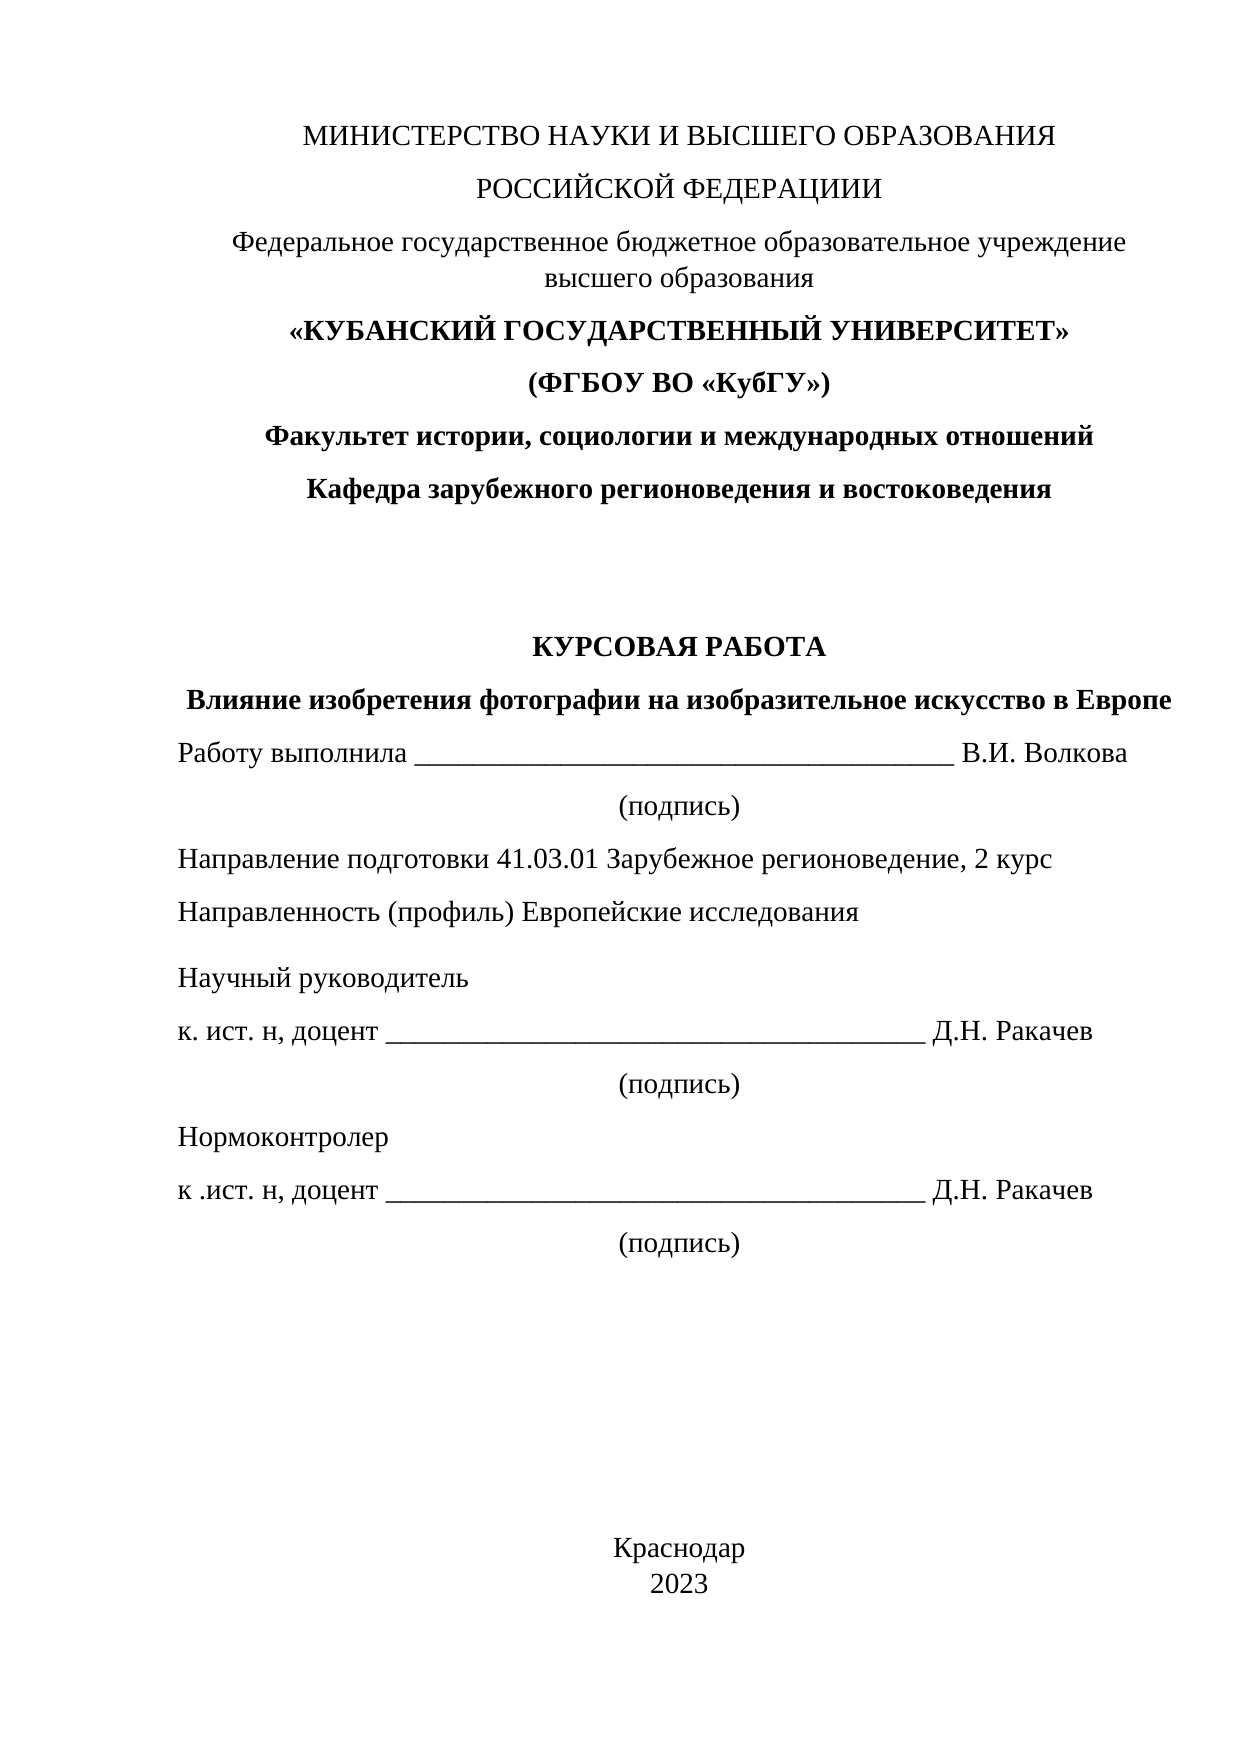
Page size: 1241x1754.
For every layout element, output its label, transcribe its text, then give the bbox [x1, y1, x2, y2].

text Направленность (профиль) Европейские исследования [177, 894, 1181, 927]
text КУРСОВАЯ РАБОТА [177, 629, 1181, 663]
text 2023 [177, 1567, 1181, 1600]
text к .ист. н, доцент _____________________________________ Д.Н. Ракачев [177, 1172, 1181, 1205]
text Факультет истории, социологии и международных отношений [177, 418, 1181, 452]
text Краснодар [177, 1531, 1181, 1564]
text (ФГБОУ ВО «КубГУ») [177, 366, 1181, 399]
text «КУБАНСКИЙ ГОСУДАРСТВЕННЫЙ УНИВЕРСИТЕТ» [177, 313, 1181, 346]
text Кафедра зарубежного регионоведения и востоковедения [177, 471, 1181, 505]
text Влияние изобретения фотографии на изобразительное искусство в Европе [177, 682, 1181, 716]
text (подпись) [177, 1225, 1181, 1258]
text Федеральное государственное бюджетное образовательное учреждение высшего образования [177, 224, 1181, 293]
text Нормоконтролер [177, 1119, 1181, 1153]
text Научный руководитель [177, 961, 1181, 994]
text (подпись) [177, 788, 1181, 822]
text Направление подготовки 41.03.01 Зарубежное регионоведение, 2 курс [177, 841, 1181, 874]
text РОССИЙСКОЙ ФЕДЕРАЦИИИ [177, 171, 1181, 204]
text (подпись) [177, 1066, 1181, 1100]
text МИНИСТЕРСТВО НАУКИ И ВЫСШЕГО ОБРАЗОВАНИЯ [177, 118, 1181, 152]
text Работу выполнила _____________________________________ В.И. Волкова [177, 735, 1181, 769]
text к. ист. н, доцент _____________________________________ Д.Н. Ракачев [177, 1013, 1181, 1047]
